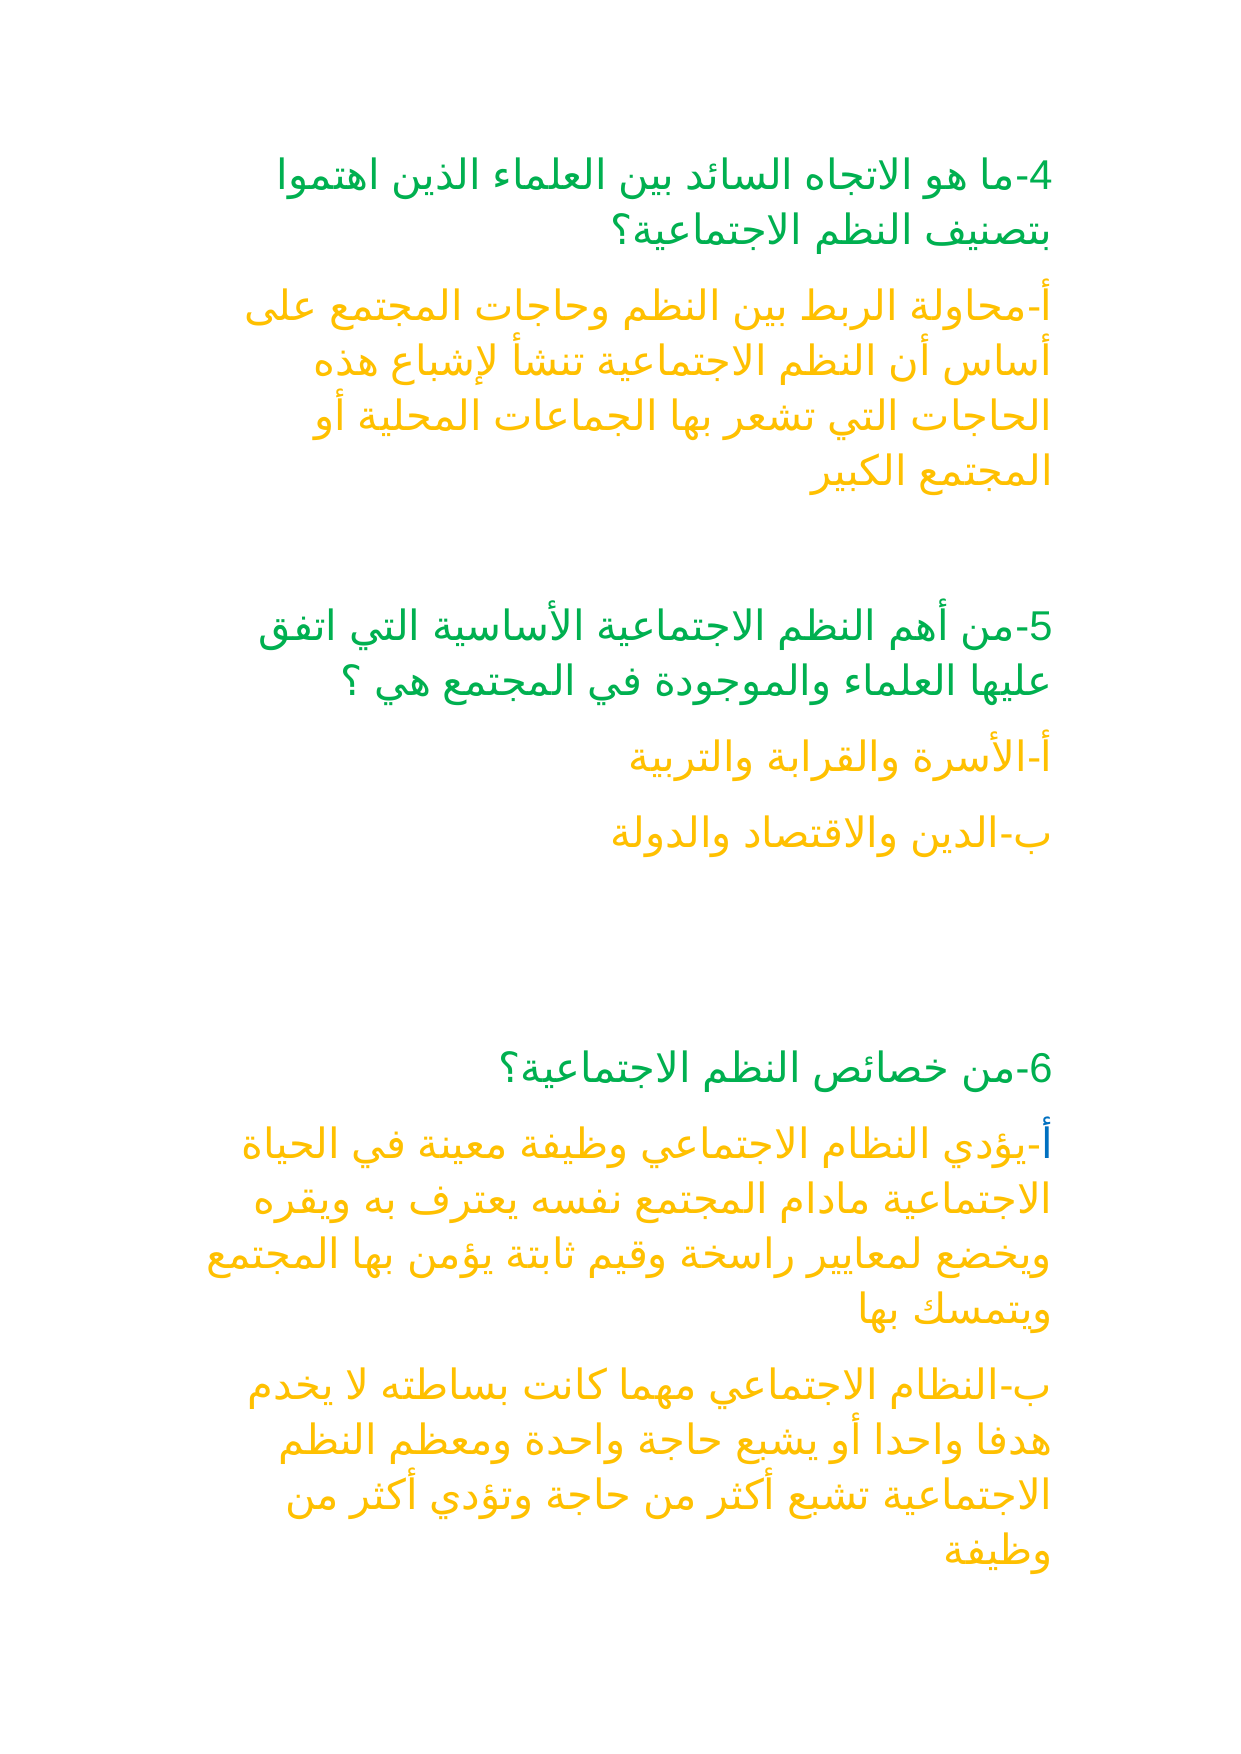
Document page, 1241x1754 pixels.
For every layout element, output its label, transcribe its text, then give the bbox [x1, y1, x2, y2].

text 5-من أهم النظم الاجتماعية الأساسية التي اتفق عليها العلماء والموجودة في المجتمع هي ؟ [187, 602, 1053, 704]
text أ-محاولة الربط بين النظم وحاجات المجتمع على أساس أن النظم الاجتماعية تنشأ لإشباع هذه الحاجات التي تشعر بها الجماعات المحلية أو المجتمع الكبير [187, 281, 1053, 494]
text ب-الدين والاقتصاد والدولة [187, 808, 1053, 856]
text 6-من خصائص النظم الاجتماعية؟ [187, 1043, 1053, 1091]
text ب-النظام الاجتماعي مهما كانت بساطته لا يخدم هدفا واحدا أو يشبع حاجة واحدة ومعظم النظم الاجتماعية تشبع أكثر من حاجة وتؤدي أكثر من وظيفة [187, 1360, 1053, 1573]
text 4-ما هو الاتجاه السائد بين العلماء الذين اهتموا بتصنيف النظم الاجتماعية؟ [187, 150, 1053, 253]
text أ-يؤدي النظام الاجتماعي وظيفة معينة في الحياة الاجتماعية مادام المجتمع نفسه يعترف به ويقره ويخضع لمعايير راسخة وقيم ثابتة يؤمن بها المجتمع ويتمسك بها [187, 1119, 1053, 1332]
text أ-الأسرة والقرابة والتربية [187, 733, 1053, 781]
